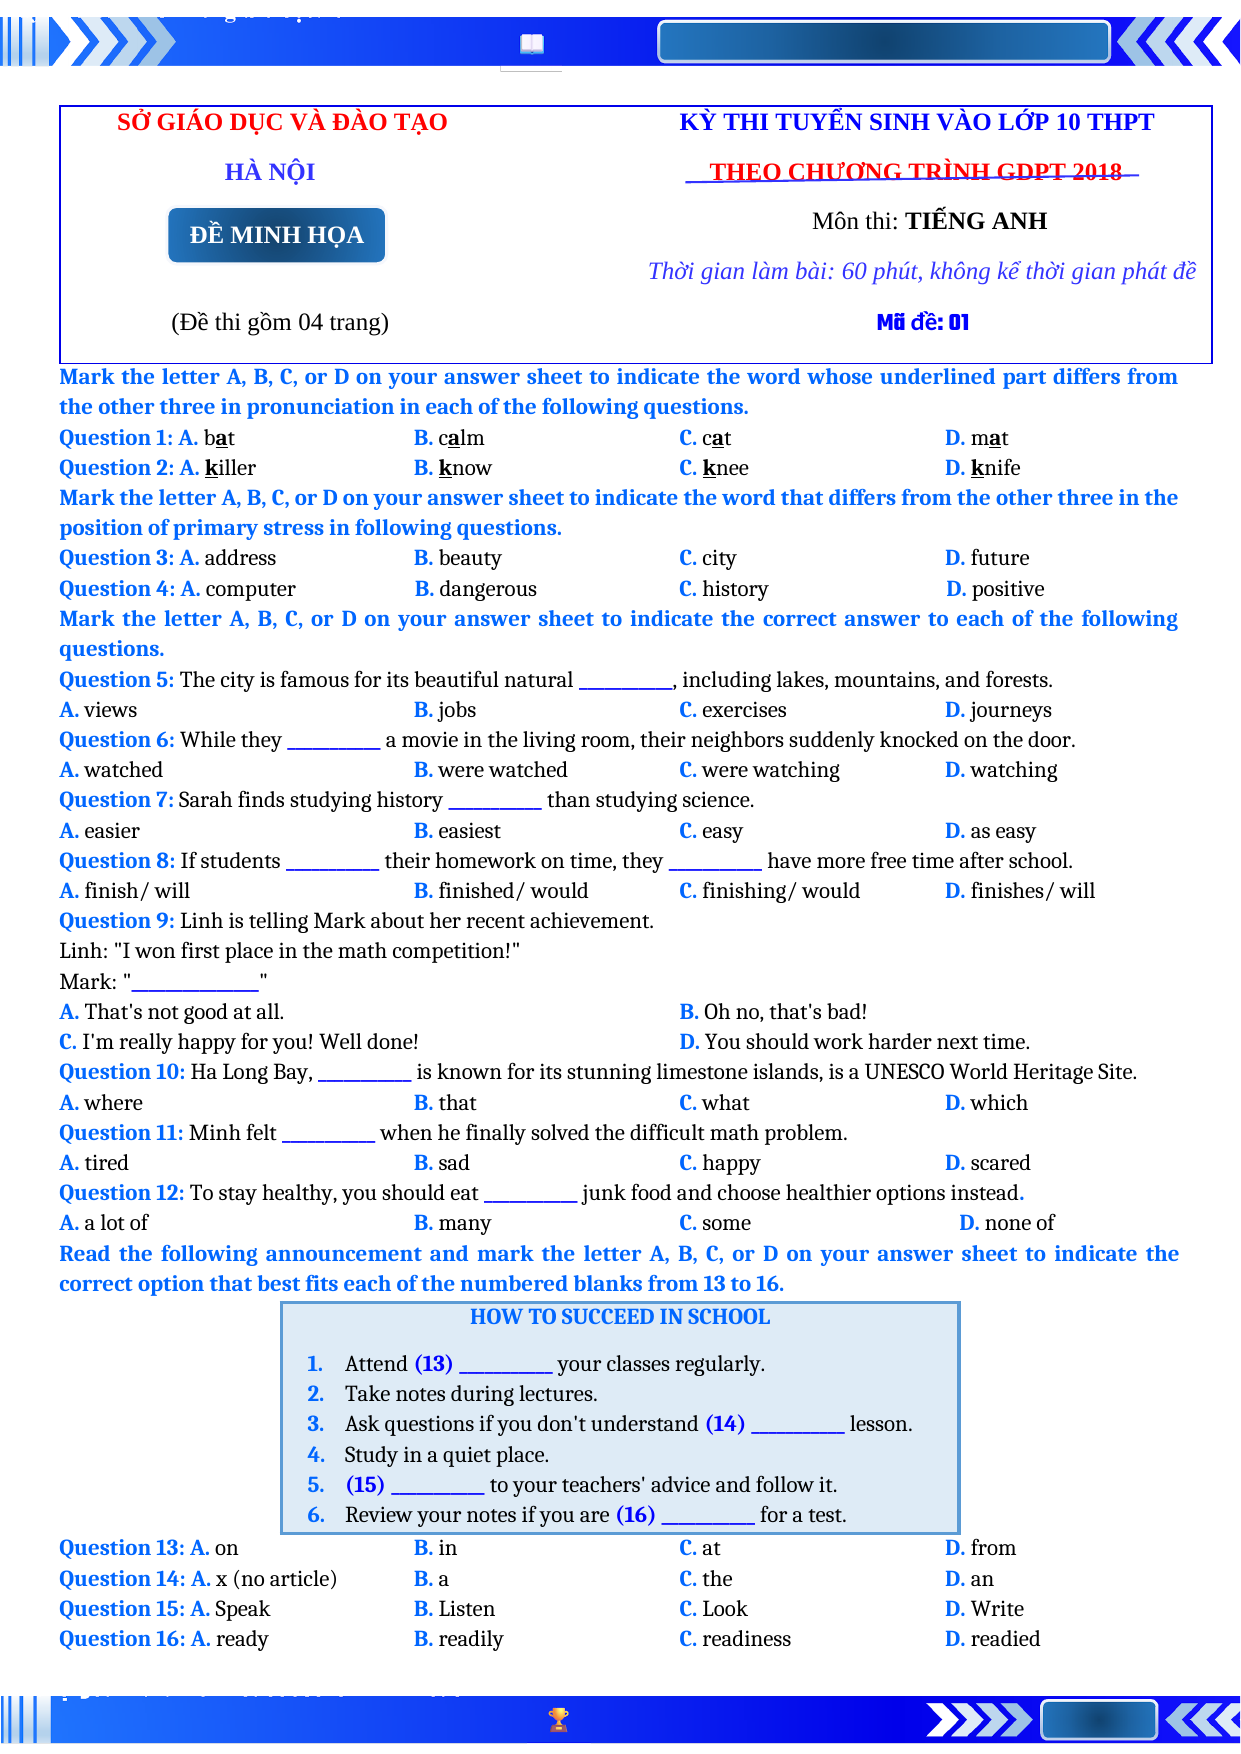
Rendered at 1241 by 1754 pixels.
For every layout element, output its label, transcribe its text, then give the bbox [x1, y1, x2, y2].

text Question 13: A. on B. in C. at D. from [59, 1535, 1181, 1561]
text Question 6: While they ___________ a movie in the living room, their neighbors suddenly knocked on the door. A. watched B. were watched C. were watching D. watching [59, 727, 1181, 783]
text Question 16: A. ready B. readily C. readiness D. readied [59, 1626, 1181, 1652]
text Question 14: A. x (no article) B. a C. the D. an [59, 1565, 1181, 1592]
text Question 12: To stay healthy, you should eat ___________ junk food and choose healthier options instead. A. a lot of B. many C. some D. none of [59, 1180, 1181, 1236]
picture [0, 17, 1241, 72]
text A. That's not good at all. B. Oh no, that's bad! C. I'm really happy for you! Well done! D. You should work harder next time. [59, 999, 1181, 1055]
table_header SỞ GIÁO DỤC VÀ ĐÀO TẠO KỲ THI TUYỂN SINH VÀO LỚP 10 THPT HÀ NỘI THEO CHƯƠNG TRÌNH GDPT 2018 Môn thi: TIẾNG ANH Thời gian làm bài: 60 phút, không kể thời gian phát đề (Đề thi gồm 04 trang) Mã đề: 01 [61, 107, 1211, 362]
text Question 8: If students ___________ their homework on time, they ___________ have more free time after school. A. finish/ will B. finished/ would C. finishing/ would D. finishes/ will [59, 848, 1181, 904]
text A. tired B. sad C. happy D. scared [59, 1150, 1181, 1176]
text Mark the letter A, B, C, or D on your answer sheet to indicate the word whose underlined part differs from the other three in pronunciation in each of the following questions. [59, 364, 1181, 421]
text Question 15: A. Speak B. Listen C. Look D. Write [59, 1596, 1181, 1622]
text Question 9: Linh is telling Mark about her recent achievement. Linh: "I won first place in the math competition!" Mark: "_______________" [59, 908, 1181, 995]
text Question 7: Sarah finds studying history ___________ than studying science. A. easier B. easiest C. easy D. as easy [59, 787, 1181, 844]
text Question 10: Ha Long Bay, ___________ is known for its stunning limestone islands, is a UNESCO World Heritage Site. [59, 1059, 1181, 1085]
text A. where B. that C. what D. which [59, 1089, 1181, 1116]
text Question 11: Minh felt ___________ when he finally solved the difficult math problem. [59, 1119, 1181, 1146]
text Question 3: A. address B. beauty C. city D. future [59, 545, 1181, 572]
picture [1, 1696, 1241, 1749]
text Question 1: A. bat B. calm C. cat D. mat [59, 424, 1181, 451]
text Question 2: A. killer B. know C. knee D. knife [59, 454, 1181, 481]
text Mark the letter A, B, C, or D on your answer sheet to indicate the correct answer to each of the following questions. [59, 606, 1181, 662]
table_header HOW TO SUCCEED IN SCHOOL Attend (13) ___________ your classes regularly. Take notes during lectures. Ask questions if you don't understand (14) ___________ lesson. Study in a quiet place. (15) ___________ to your teachers' advice and follow it. Review your notes if you are (16) ___________ for a test. [283, 1304, 957, 1532]
text Question 5: The city is famous for its beautiful natural ___________, including lakes, mountains, and forests. A. views B. jobs C. exercises D. journeys [59, 666, 1181, 723]
text Read the following announcement and mark the letter A, B, C, or D on your answer sheet to indicate the correct option that best fits each of the numbered blanks from 13 to 16. [59, 1240, 1181, 1297]
text Mark the letter A, B, C, or D on your answer sheet to indicate the word that differs from the other three in the position of primary stress in following questions. [59, 485, 1181, 541]
text Question 4: A. computer B. dangerous C. history D. positive [59, 575, 1181, 602]
